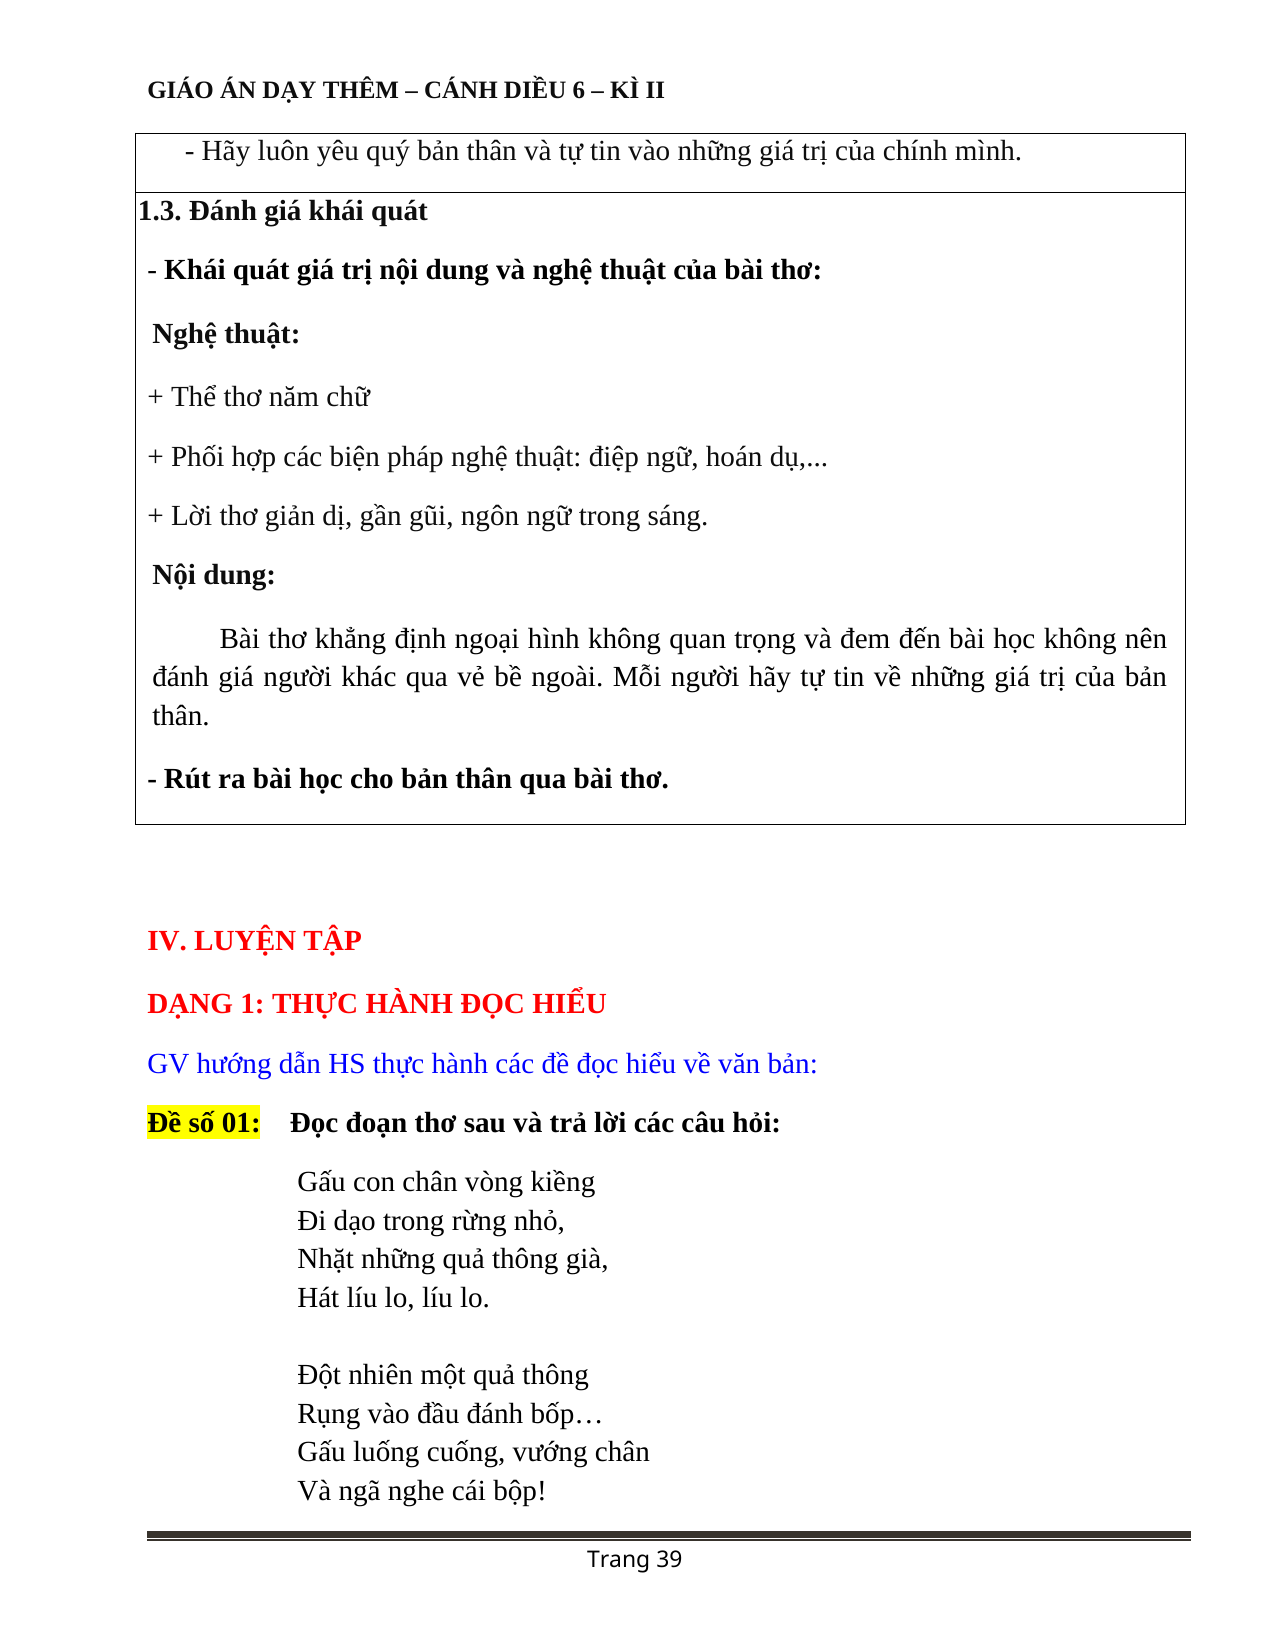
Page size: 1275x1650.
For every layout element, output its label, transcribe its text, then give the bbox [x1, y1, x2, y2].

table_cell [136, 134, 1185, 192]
text Đề số 01: Đọc đoạn thơ sau và trả lời các câu hỏi: [260, 1105, 1191, 1139]
table_cell 1.3. Đánh giá khái quát - Khái quát giá trị nội dung và nghệ thuật của bài thơ: Nghệ thuật: + Thể thơ năm chữ + Phối hợp các biện pháp nghệ thuật: điệp ngữ, hoán dụ,... + Lời thơ giản dị, gần gũi, ngôn ngữ trong sáng. Nội dung: Bài thơ khẳng định ngoại hình không quan trọng và đem đến bài học không nên đánh giá người khác qua vẻ bề ngoài. Mỗi người hãy tự tin về những giá trị của bản thân. Rút ra bài học cho bản thân qua bài thơ. [136, 193, 1185, 824]
text GV hướng dẫn HS thực hành các đề đọc hiểu về văn bản: [147, 1046, 1191, 1079]
text IV. LUYỆN TẬP [147, 884, 1191, 956]
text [297, 1164, 1191, 1506]
text DẠNG 1: THỰC HÀNH ĐỌC HIỂU [147, 986, 1191, 1020]
